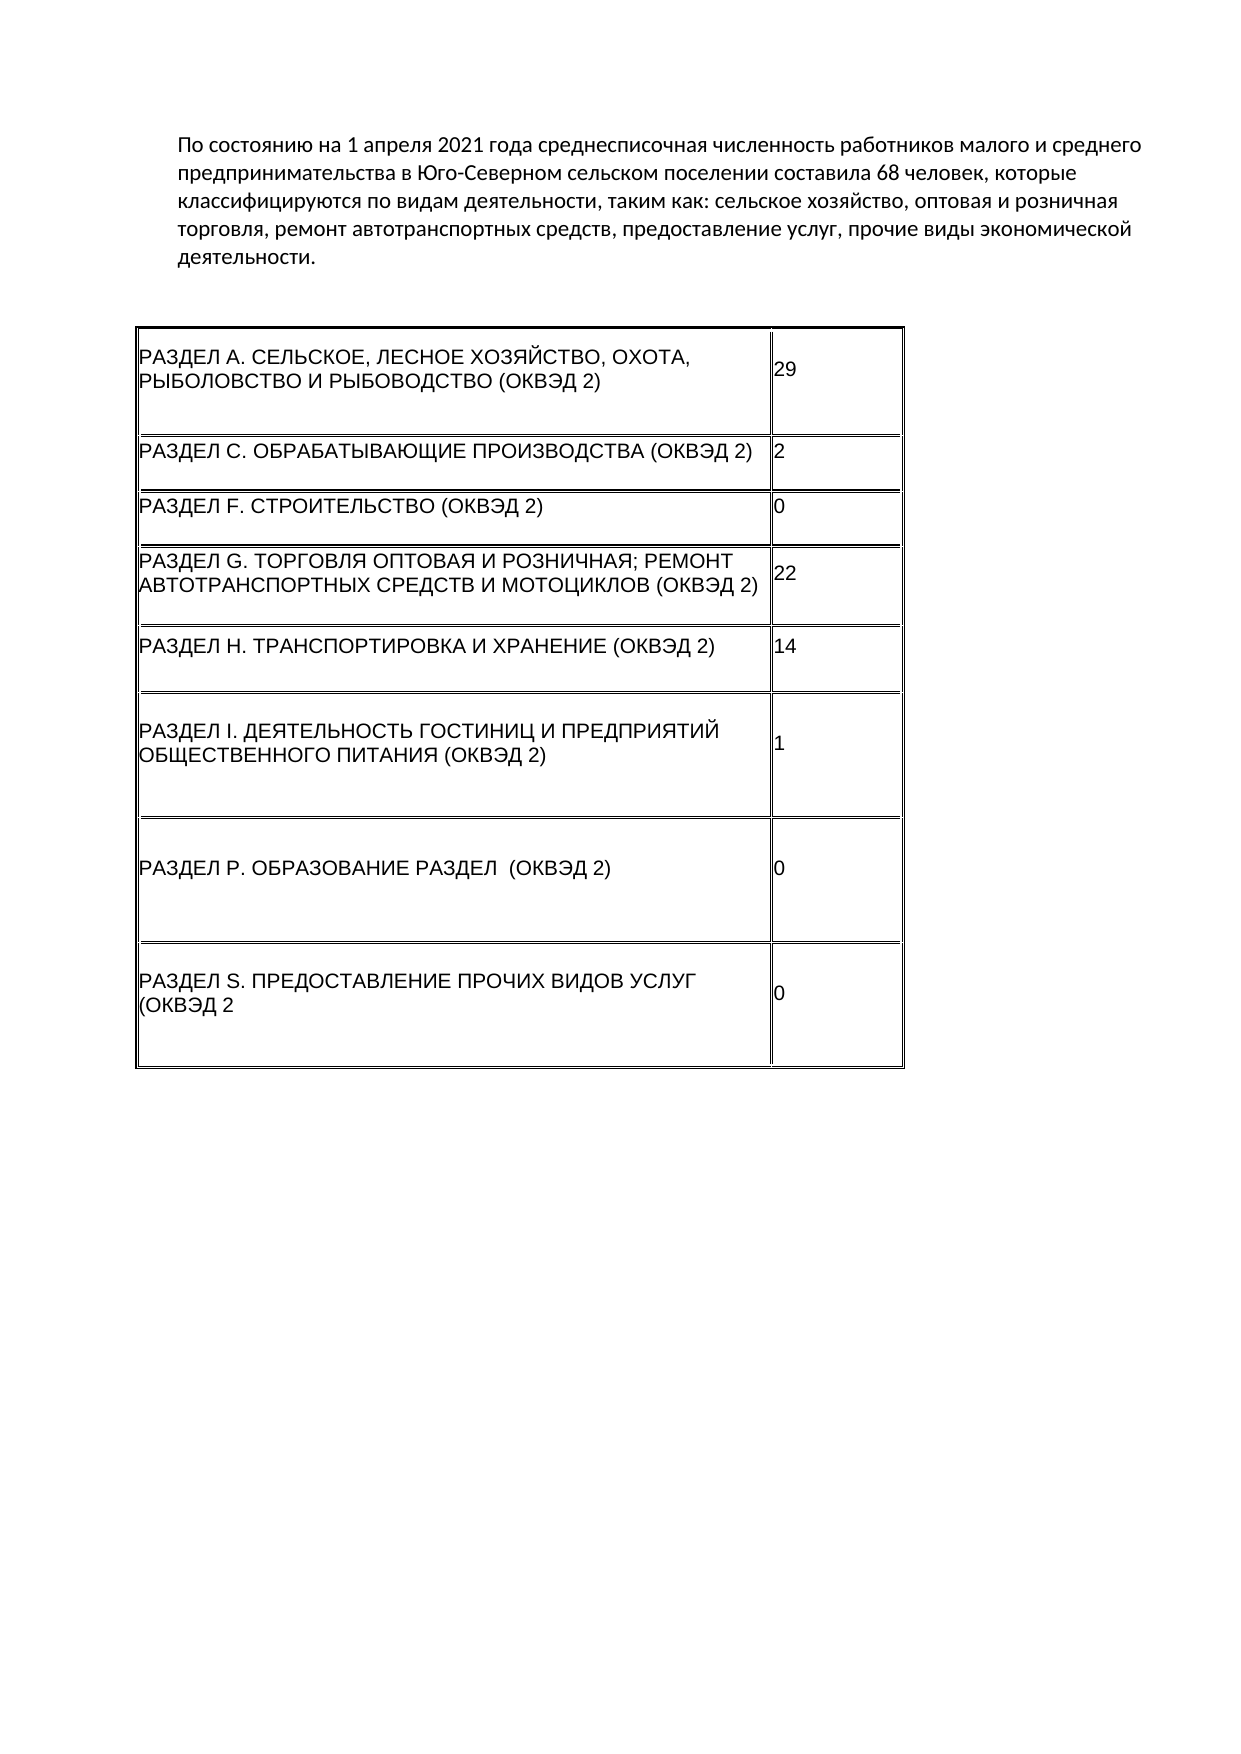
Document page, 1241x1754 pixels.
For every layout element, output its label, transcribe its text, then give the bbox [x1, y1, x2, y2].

table_cell РАЗДЕЛ Р. ОБРАЗОВАНИЕ РАЗДЕЛ (ОКВЭД 2) [137, 816, 772, 941]
table_header 29 [772, 329, 902, 434]
table_cell 0 [773, 489, 902, 544]
table_cell РАЗДЕЛ H. ТРАНСПОРТИРОВКА И ХРАНЕНИЕ (ОКВЭД 2) [137, 624, 772, 691]
table_cell РАЗДЕЛ I. ДЕЯТЕЛЬНОСТЬ ГОСТИНИЦ И ПРЕДПРИЯТИЙ ОБЩЕСТВЕННОГО ПИТАНИЯ (ОКВЭД 2) [137, 691, 772, 816]
table_cell РАЗДЕЛ C. ОБРАБАТЫВАЮЩИЕ ПРОИЗВОДСТВА (ОКВЭД 2) [137, 434, 772, 489]
table_cell 0 [772, 816, 903, 941]
table_header РАЗДЕЛ А. СЕЛЬСКОЕ, ЛЕСНОЕ ХОЗЯЙСТВО, ОХОТА, РЫБОЛОВСТВО И РЫБОВОДСТВО (ОКВЭД 2) [139, 329, 772, 434]
table_cell РАЗДЕЛ G. ТОРГОВЛЯ ОПТОВАЯ И РОЗНИЧНАЯ; РЕМОНТ АВТОТРАНСПОРТНЫХ СРЕДСТВ И МОТОЦИКЛОВ (ОКВЭД 2) [139, 544, 770, 624]
table_cell 14 [772, 624, 903, 691]
table_cell 1 [772, 691, 903, 816]
table_cell РАЗДЕЛ S. ПРЕДОСТАВЛЕНИЕ ПРОЧИХ ВИДОВ УСЛУГ (ОКВЭД 2 [137, 941, 772, 1066]
table_cell 0 [772, 941, 903, 1066]
table_cell 22 [773, 544, 902, 624]
table_cell РАЗДЕЛ F. СТРОИТЕЛЬСТВО (ОКВЭД 2) [139, 489, 770, 544]
table_cell 2 [772, 434, 903, 489]
